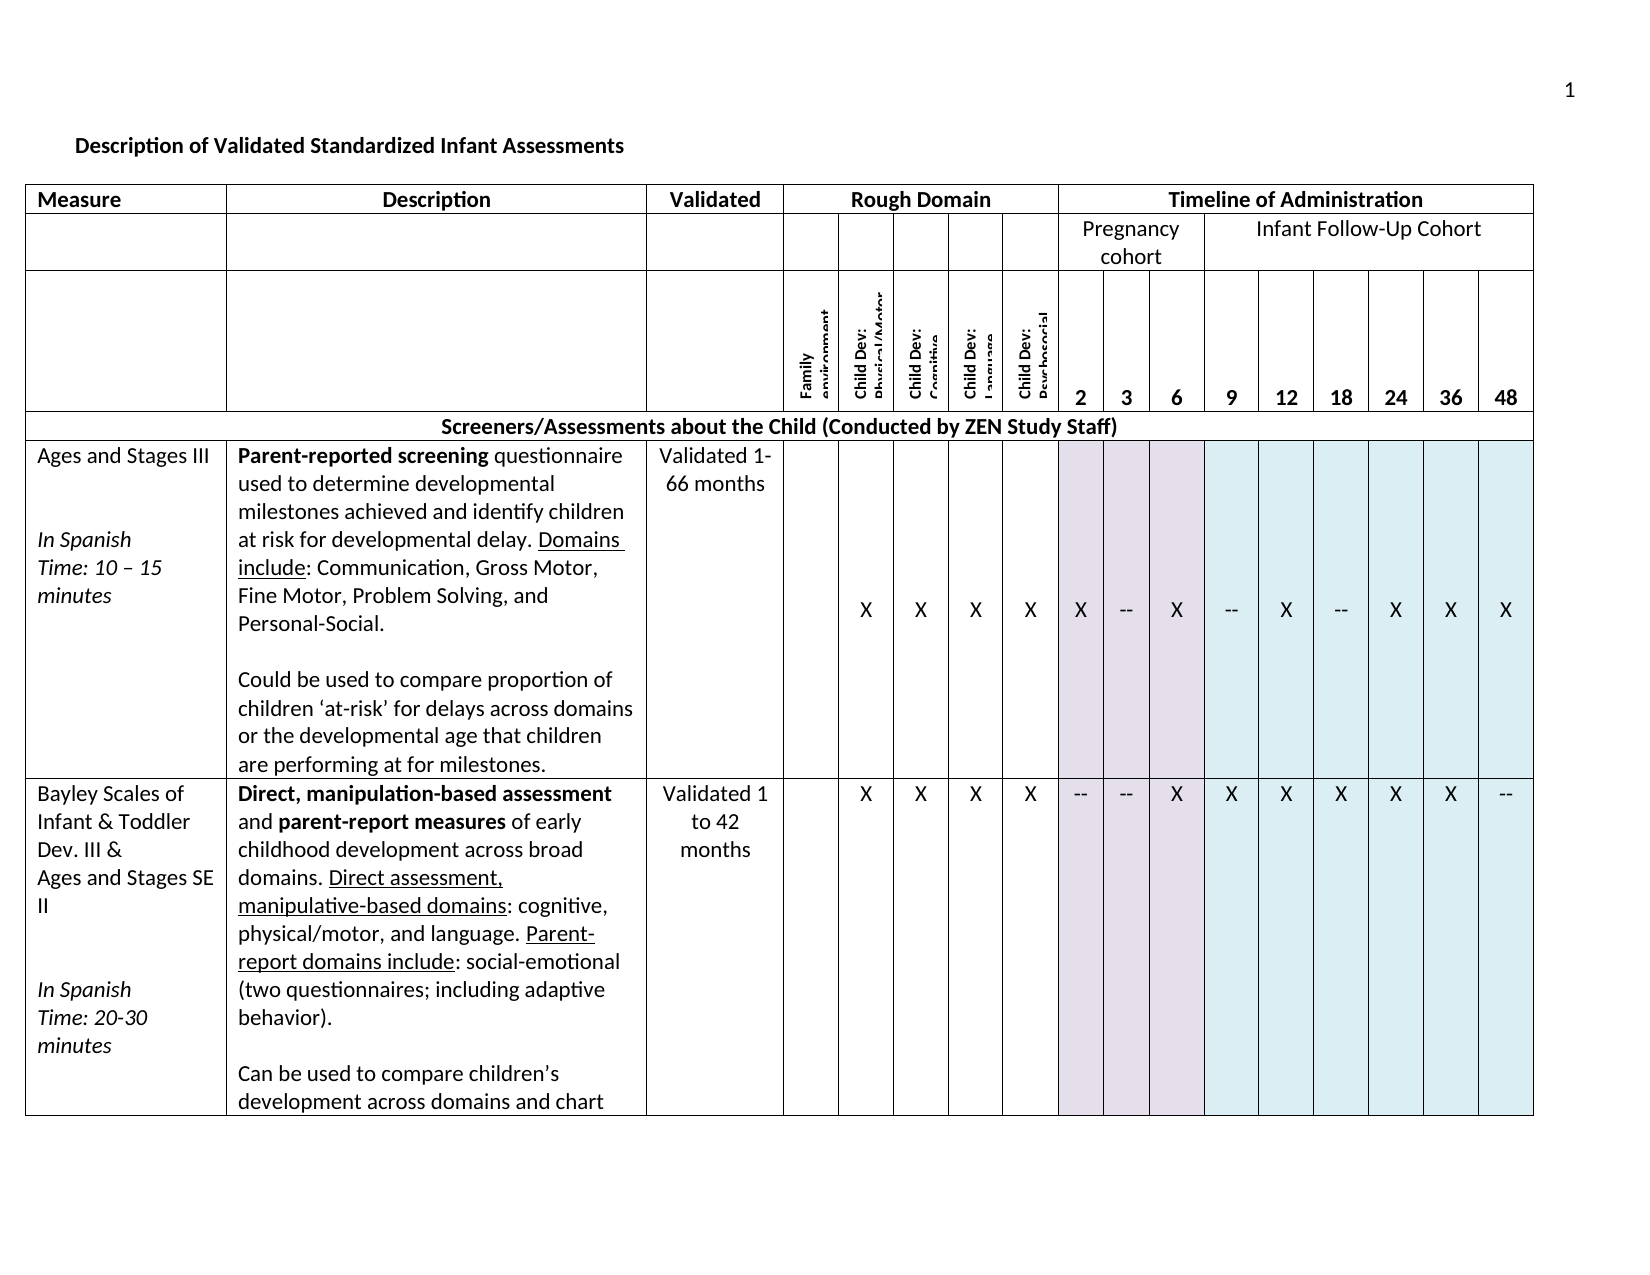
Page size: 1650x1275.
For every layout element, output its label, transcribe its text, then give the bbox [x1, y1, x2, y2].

text Description of Validated Standardized Infant Assessments [75, 131, 1575, 159]
table_cell [647, 271, 783, 411]
table_cell -- [1104, 441, 1149, 778]
table_cell -- [1104, 779, 1149, 1115]
table_cell [784, 779, 838, 1115]
table_cell X [1479, 441, 1533, 778]
table_cell [26, 214, 226, 270]
table_cell -- [1059, 779, 1103, 1115]
table_cell Validated 1-66 months [647, 441, 783, 778]
table_cell Family environment [784, 271, 838, 411]
table_cell Child Dev: Physical/Motor [839, 271, 893, 411]
table_cell X [949, 779, 1002, 1115]
table_header Measure [26, 185, 226, 213]
table_header Timeline of Administration [1059, 185, 1533, 213]
table_cell X [1150, 779, 1204, 1115]
table_cell X [894, 441, 948, 778]
table_header Description [227, 185, 646, 213]
table_header Validated [647, 185, 783, 213]
table_cell Child Dev: Language [949, 271, 1002, 411]
table_cell Screeners/Assessments about the Child (Conducted by ZEN Study Staff) [26, 412, 1533, 440]
table_cell Infant Follow-Up Cohort [1205, 214, 1533, 270]
table_cell 18 [1314, 271, 1368, 411]
table_cell [647, 214, 783, 270]
table_cell Child Dev: Psychosocial [1003, 271, 1058, 411]
table_cell -- [1479, 779, 1533, 1115]
table_cell X [1369, 441, 1423, 778]
table_cell X [1003, 779, 1058, 1115]
table_cell [1003, 214, 1058, 270]
table_header Rough Domain [784, 185, 1058, 213]
table_cell 2 [1059, 271, 1103, 411]
table_cell [784, 441, 838, 778]
table_cell 9 [1205, 271, 1258, 411]
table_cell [227, 779, 646, 1115]
table_cell 12 [1259, 271, 1313, 411]
table_cell -- [1314, 441, 1368, 778]
table_cell [894, 214, 948, 270]
table_cell X [1259, 441, 1313, 778]
table_cell X [1003, 441, 1058, 778]
table_cell X [1369, 779, 1423, 1115]
table_cell [839, 214, 893, 270]
table_cell [227, 214, 646, 270]
table_cell X [839, 779, 893, 1115]
table_cell [949, 214, 1002, 270]
table_cell [227, 271, 646, 411]
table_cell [26, 779, 226, 1115]
table_cell X [1150, 441, 1204, 778]
table_cell X [1059, 441, 1103, 778]
table_cell Ages and Stages III In Spanish Time: 10 – 15 minutes [26, 441, 226, 778]
table_cell X [1205, 779, 1258, 1115]
table_cell [26, 271, 226, 411]
table_cell 3 [1104, 271, 1149, 411]
table_cell 36 [1424, 271, 1478, 411]
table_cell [647, 779, 783, 1115]
table_cell Pregnancy cohort [1059, 214, 1204, 270]
table_cell X [1424, 779, 1478, 1115]
table_cell [784, 214, 838, 270]
table_cell X [839, 441, 893, 778]
table_cell 24 [1369, 271, 1423, 411]
table_cell X [1259, 779, 1313, 1115]
table_cell 48 [1479, 271, 1533, 411]
table_cell Child Dev: Cognitive [894, 271, 948, 411]
table_cell Parent-reported screening questionnaire used to determine developmental milestones achieved and identify children at risk for developmental delay. Domains include: Communication, Gross Motor, Fine Motor, Problem Solving, and Personal-Social. Could be used to compare proportion of children ‘at-risk’ for delays across domains or the developmental age that children are performing at for milestones. [227, 441, 646, 778]
table_cell 6 [1150, 271, 1204, 411]
table_cell X [1424, 441, 1478, 778]
table_cell X [949, 441, 1002, 778]
table_cell X [1314, 779, 1368, 1115]
table_cell -- [1205, 441, 1258, 778]
table_cell X [894, 779, 948, 1115]
